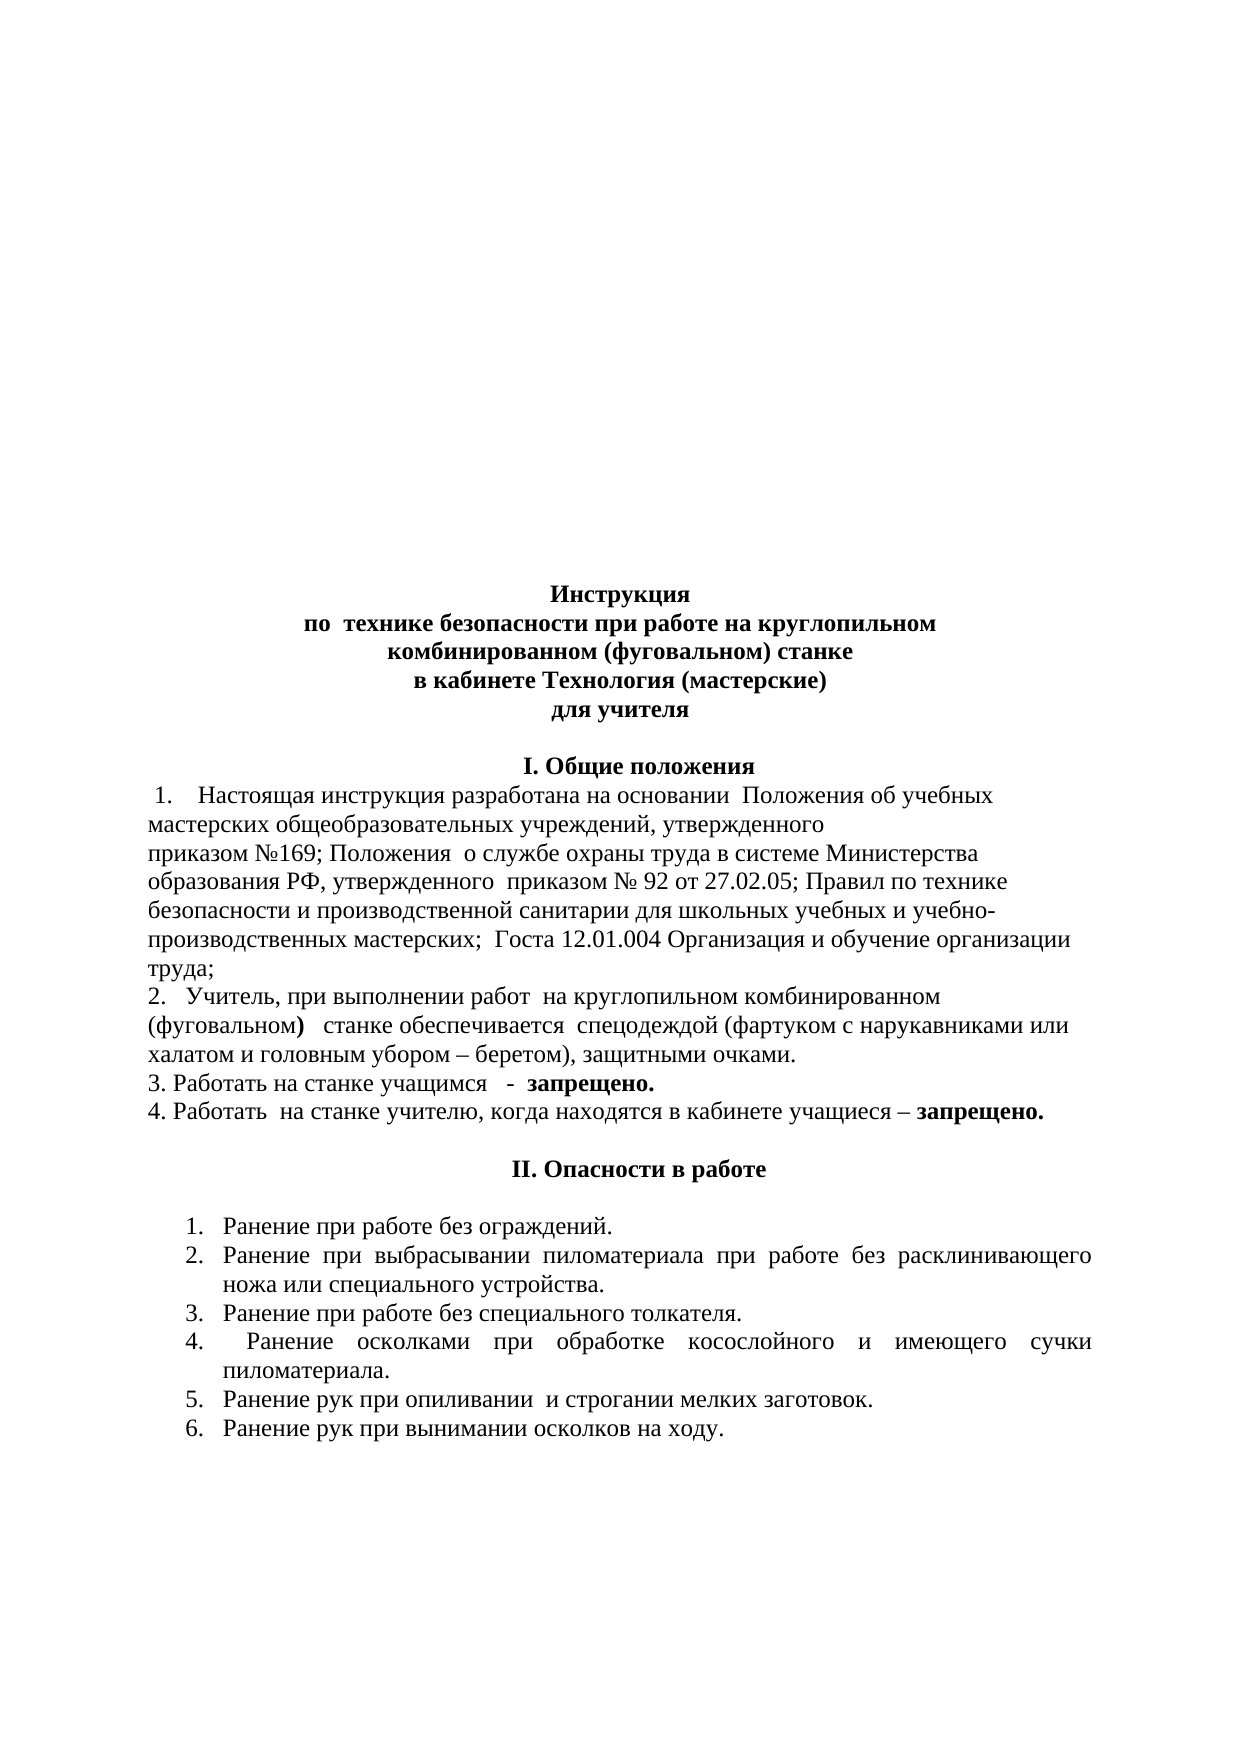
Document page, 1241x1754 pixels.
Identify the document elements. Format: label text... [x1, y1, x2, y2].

text 2. Учитель, при выполнении работ на круглопильном комбинированном (фуговальном) станке обеспечивается спецодеждой (фартуком с нарукавниками или халатом и головным убором – беретом), защитными очками. [148, 981, 1093, 1068]
subtitle в кабинете Технология (мастерские) [148, 665, 1093, 694]
text 1. Настоящая инструкция разработана на основании Положения об учебных мастерских общеобразовательных учреждений, утвержденного [148, 780, 1093, 838]
text II. Опасности в работе [185, 1154, 1093, 1183]
subtitle для учителя [148, 694, 1093, 723]
text I. Общие положения [185, 751, 1093, 780]
text 3. Работать на станке учащимся - запрещено. [148, 1068, 1093, 1096]
text приказом №169; Положения о службе охраны труда в системе Министерства образования РФ, утвержденного приказом № 92 от 27.02.05; Правил по технике безопасности и производственной санитарии для школьных учебных и учебно-производственных мастерских; Госта 12.01.004 Организация и обучение организации труда; [148, 838, 1093, 981]
list Ранение при работе без ограждений. [185, 1211, 1093, 1240]
list Ранение при работе без специального толкателя. [185, 1298, 1093, 1326]
list Ранение рук при опиливании и строгании мелких заготовок. [185, 1384, 1093, 1413]
list Ранение при выбрасывании пиломатериала при работе без расклинивающего ножа или специального устройства. [185, 1240, 1093, 1298]
text 4. Работать на станке учителю, когда находятся в кабинете учащиеся – запрещено. [148, 1096, 1093, 1125]
subtitle Инструкция [148, 579, 1093, 608]
list Ранение осколками при обработке косослойного и имеющего сучки пиломатериала. [185, 1326, 1093, 1384]
list Ранение рук при вынимании осколков на ходу. [185, 1413, 1093, 1441]
subtitle по технике безопасности при работе на круглопильном [148, 608, 1093, 636]
subtitle комбинированном (фуговальном) станке [148, 636, 1093, 665]
